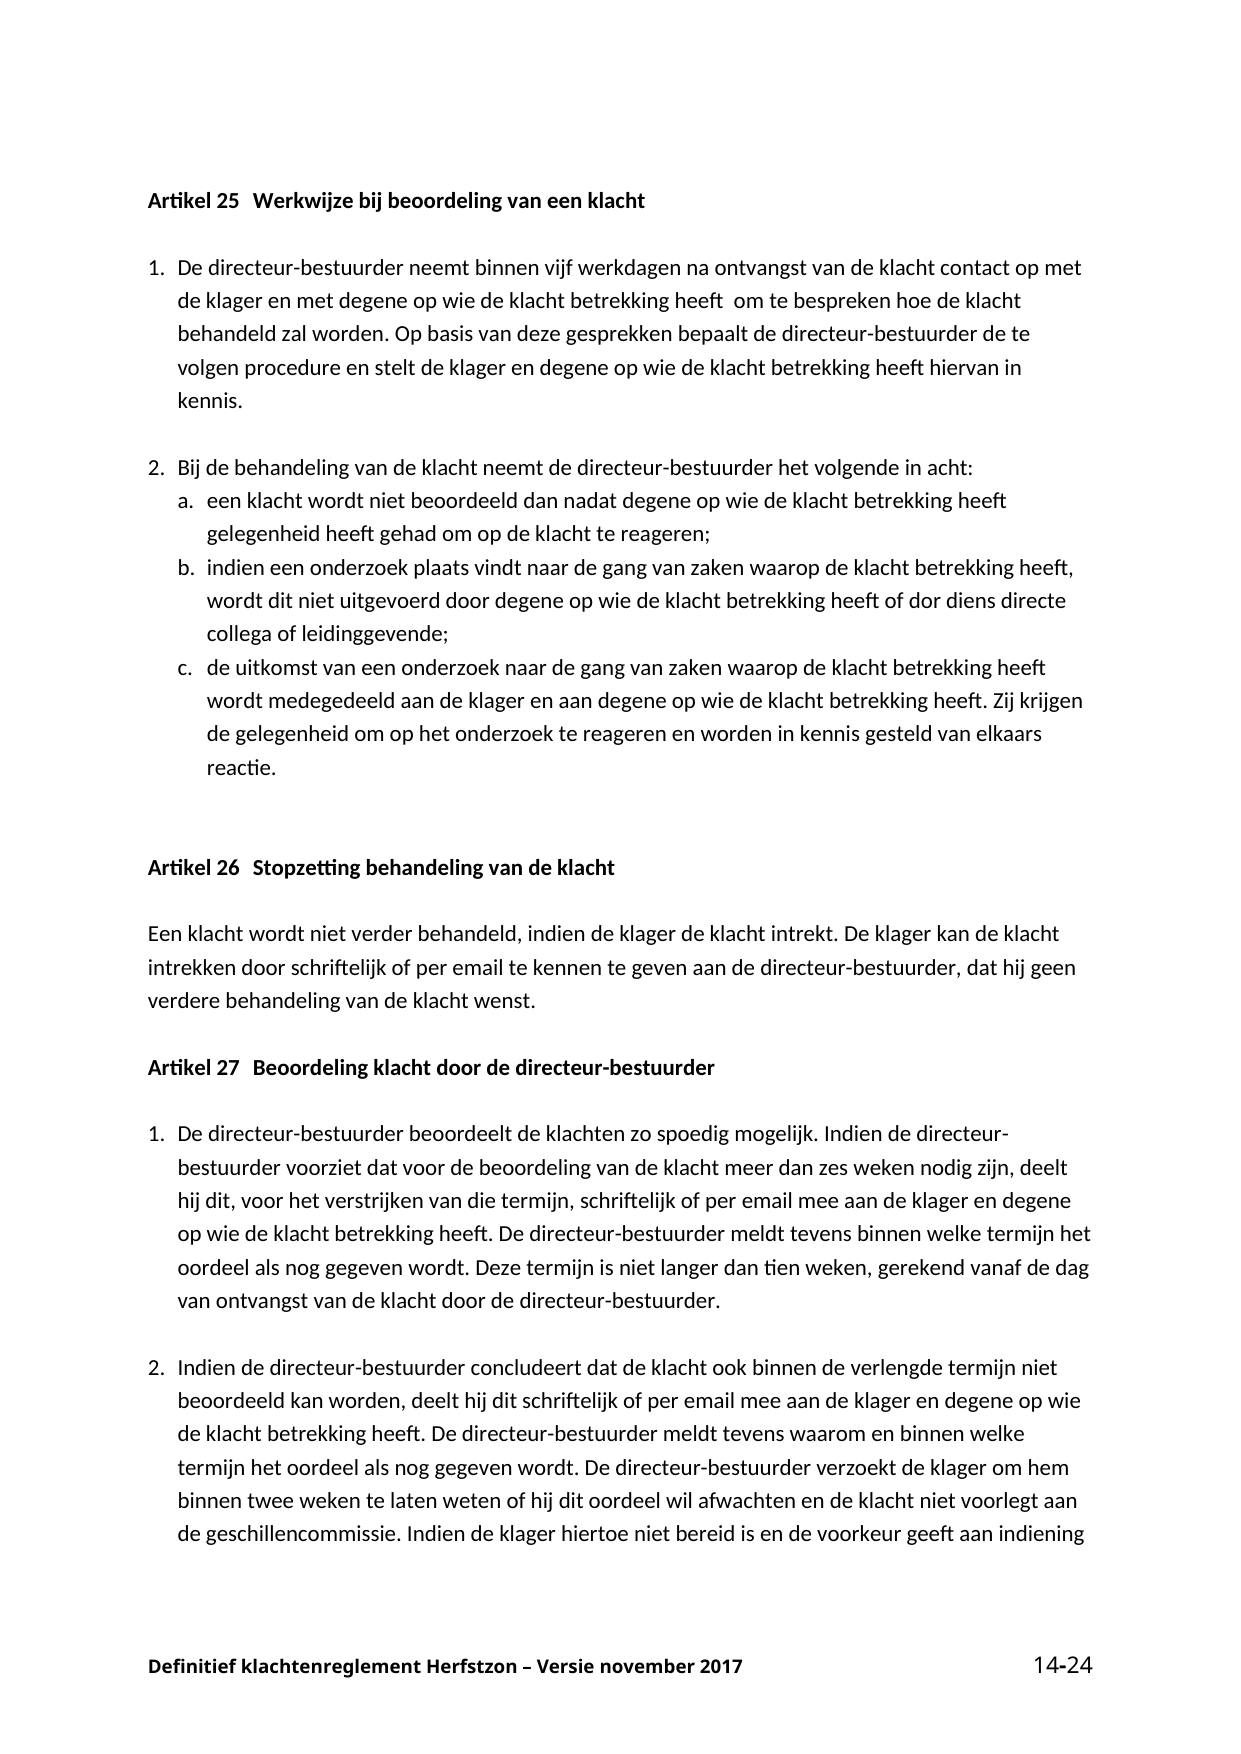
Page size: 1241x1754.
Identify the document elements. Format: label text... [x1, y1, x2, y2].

text a. een klacht wordt niet beoordeeld dan nadat degene op wie de klacht betrekking heeft gelegenheid heeft gehad om op de klacht te reageren; [148, 481, 1093, 548]
text 1. De directeur-bestuurder neemt binnen vijf werkdagen na ontvangst van de klacht contact op met de klager en met degene op wie de klacht betrekking heeft om te bespreken hoe de klacht behandeld zal worden. Op basis van deze gesprekken bepaalt de directeur-bestuurder de te volgen procedure en stelt de klager en degene op wie de klacht betrekking heeft hiervan in kennis. [148, 248, 1093, 414]
text 2. Bij de behandeling van de klacht neemt de directeur-bestuurder het volgende in acht: [148, 448, 1093, 481]
subtitle Artikel 26 Stopzetting behandeling van de klacht [148, 848, 1093, 881]
text 1. De directeur-bestuurder beoordeelt de klachten zo spoedig mogelijk. Indien de directeur-bestuurder voorziet dat voor de beoordeling van de klacht meer dan zes weken nodig zijn, deelt hij dit, voor het verstrijken van die termijn, schriftelijk of per email mee aan de klager en degene op wie de klacht betrekking heeft. De directeur-bestuurder meldt tevens binnen welke termijn het oordeel als nog gegeven wordt. Deze termijn is niet langer dan tien weken, gerekend vanaf de dag van ontvangst van de klacht door de directeur-bestuurder. [148, 1114, 1093, 1314]
subtitle Artikel 25 Werkwijze bij beoordeling van een klacht [148, 181, 1093, 214]
subtitle Artikel 27 Beoordeling klacht door de directeur-bestuurder [148, 1048, 1093, 1081]
text c. de uitkomst van een onderzoek naar de gang van zaken waarop de klacht betrekking heeft wordt medegedeeld aan de klager en aan degene op wie de klacht betrekking heeft. Zij krijgen de gelegenheid om op het onderzoek te reageren en worden in kennis gesteld van elkaars reactie. [148, 648, 1093, 781]
text Een klacht wordt niet verder behandeld, indien de klager de klacht intrekt. De klager kan de klacht intrekken door schriftelijk of per email te kennen te geven aan de directeur-bestuurder, dat hij geen verdere behandeling van de klacht wenst. [148, 914, 1093, 1014]
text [148, 1348, 1093, 1548]
text b. indien een onderzoek plaats vindt naar de gang van zaken waarop de klacht betrekking heeft, wordt dit niet uitgevoerd door degene op wie de klacht betrekking heeft of dor diens directe collega of leidinggevende; [148, 548, 1093, 648]
